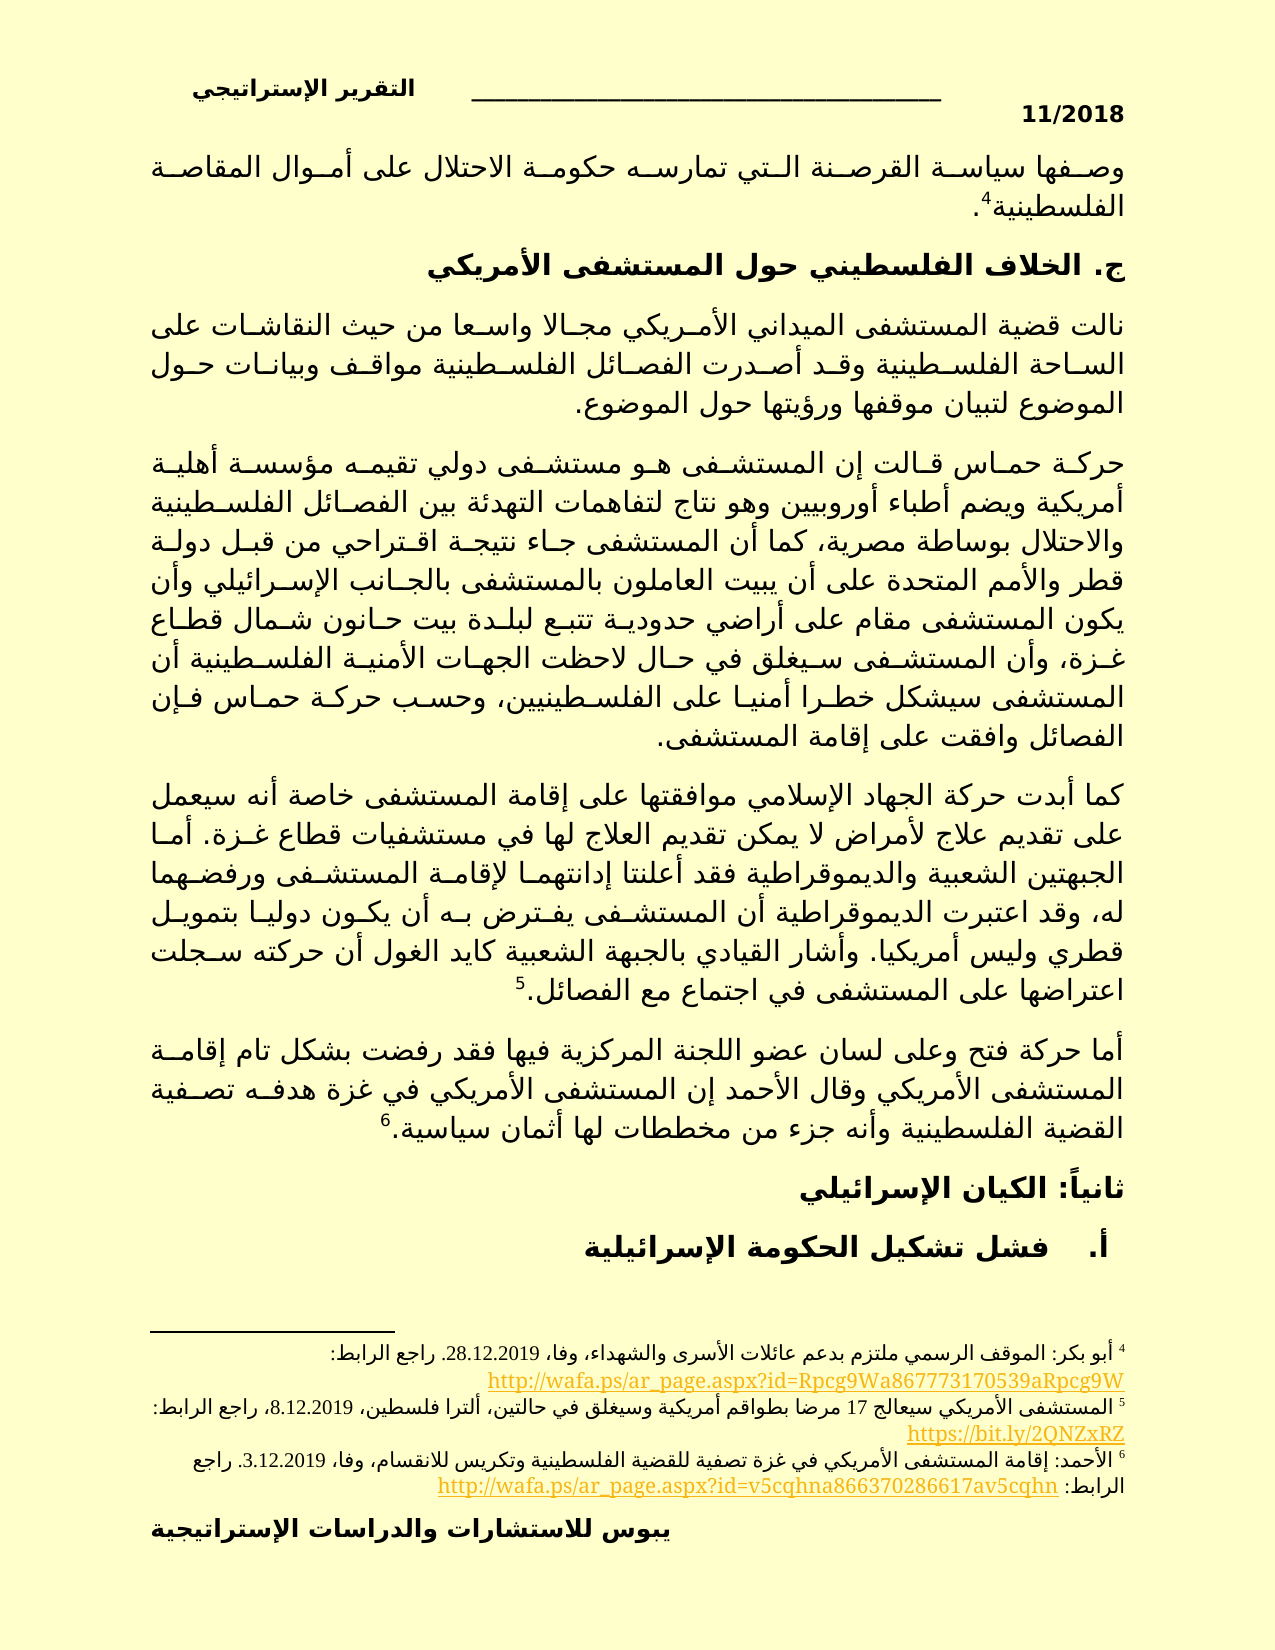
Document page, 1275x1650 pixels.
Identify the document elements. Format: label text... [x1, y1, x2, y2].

text حركة حماس قالت إن المستشفى هو مستشفى دولي تقيمه مؤسسة أهلية أمريكية ويضم أطباء أوروبيين وهو نتاج لتفاهمات التهدئة بين الفصائل الفلسطينية والاحتلال بوساطة مصرية، كما أن المستشفى جاء نتيجة اقتراحي من قبل دولة قطر والأمم المتحدة على أن يبيت العاملون بالمستشفى بالجانب الإسرائيلي وأن يكون المستشفى مقام على أراضي حدودية تتبع لبلدة بيت حانون شمال قطاع غزة، وأن المستشفى سيغلق في حال لاحظت الجهات الأمنية الفلسطينية أن المستشفى سيشكل خطرا أمنيا على الفلسطينيين، وحسب حركة حماس فإن الفصائل وافقت على إقامة المستشفى. [150, 446, 1125, 753]
text أما حركة فتح وعلى لسان عضو اللجنة المركزية فيها فقد رفضت بشكل تام إقامة المستشفى الأمريكي وقال الأحمد إن المستشفى الأمريكي في غزة هدفه تصفية القضية الفلسطينية وأنه جزء من مخططات لها أثمان سياسية. [150, 1033, 1125, 1145]
text ج. الخلاف الفلسطيني حول المستشفى الأمريكي [150, 249, 1125, 283]
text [150, 150, 1125, 223]
text ثانياً: الكيان الإسرائيلي [150, 1171, 1125, 1205]
list فشل تشكيل الحكومة الإسرائيلية [150, 1231, 1087, 1265]
text نالت قضية المستشفى الميداني الأمريكي مجالا واسعا من حيث النقاشات على الساحة الفلسطينية وقد أصدرت الفصائل الفلسطينية مواقف وبيانات حول الموضوع لتبيان موقفها ورؤيتها حول الموضوع. [150, 308, 1125, 420]
text كما أبدت حركة الجهاد الإسلامي موافقتها على إقامة المستشفى خاصة أنه سيعمل على تقديم علاج لأمراض لا يمكن تقديم العلاج لها في مستشفيات قطاع غزة. أما الجبهتين الشعبية والديموقراطية فقد أعلنتا إدانتهما لإقامة المستشفى ورفضهما له، وقد اعتبرت الديموقراطية أن المستشفى يفترض به أن يكون دوليا بتمويل قطري وليس أمريكيا. وأشار القيادي بالجبهة الشعبية كايد الغول أن حركته سجلت اعتراضها على المستشفى في اجتماع مع الفصائل. [150, 779, 1125, 1007]
